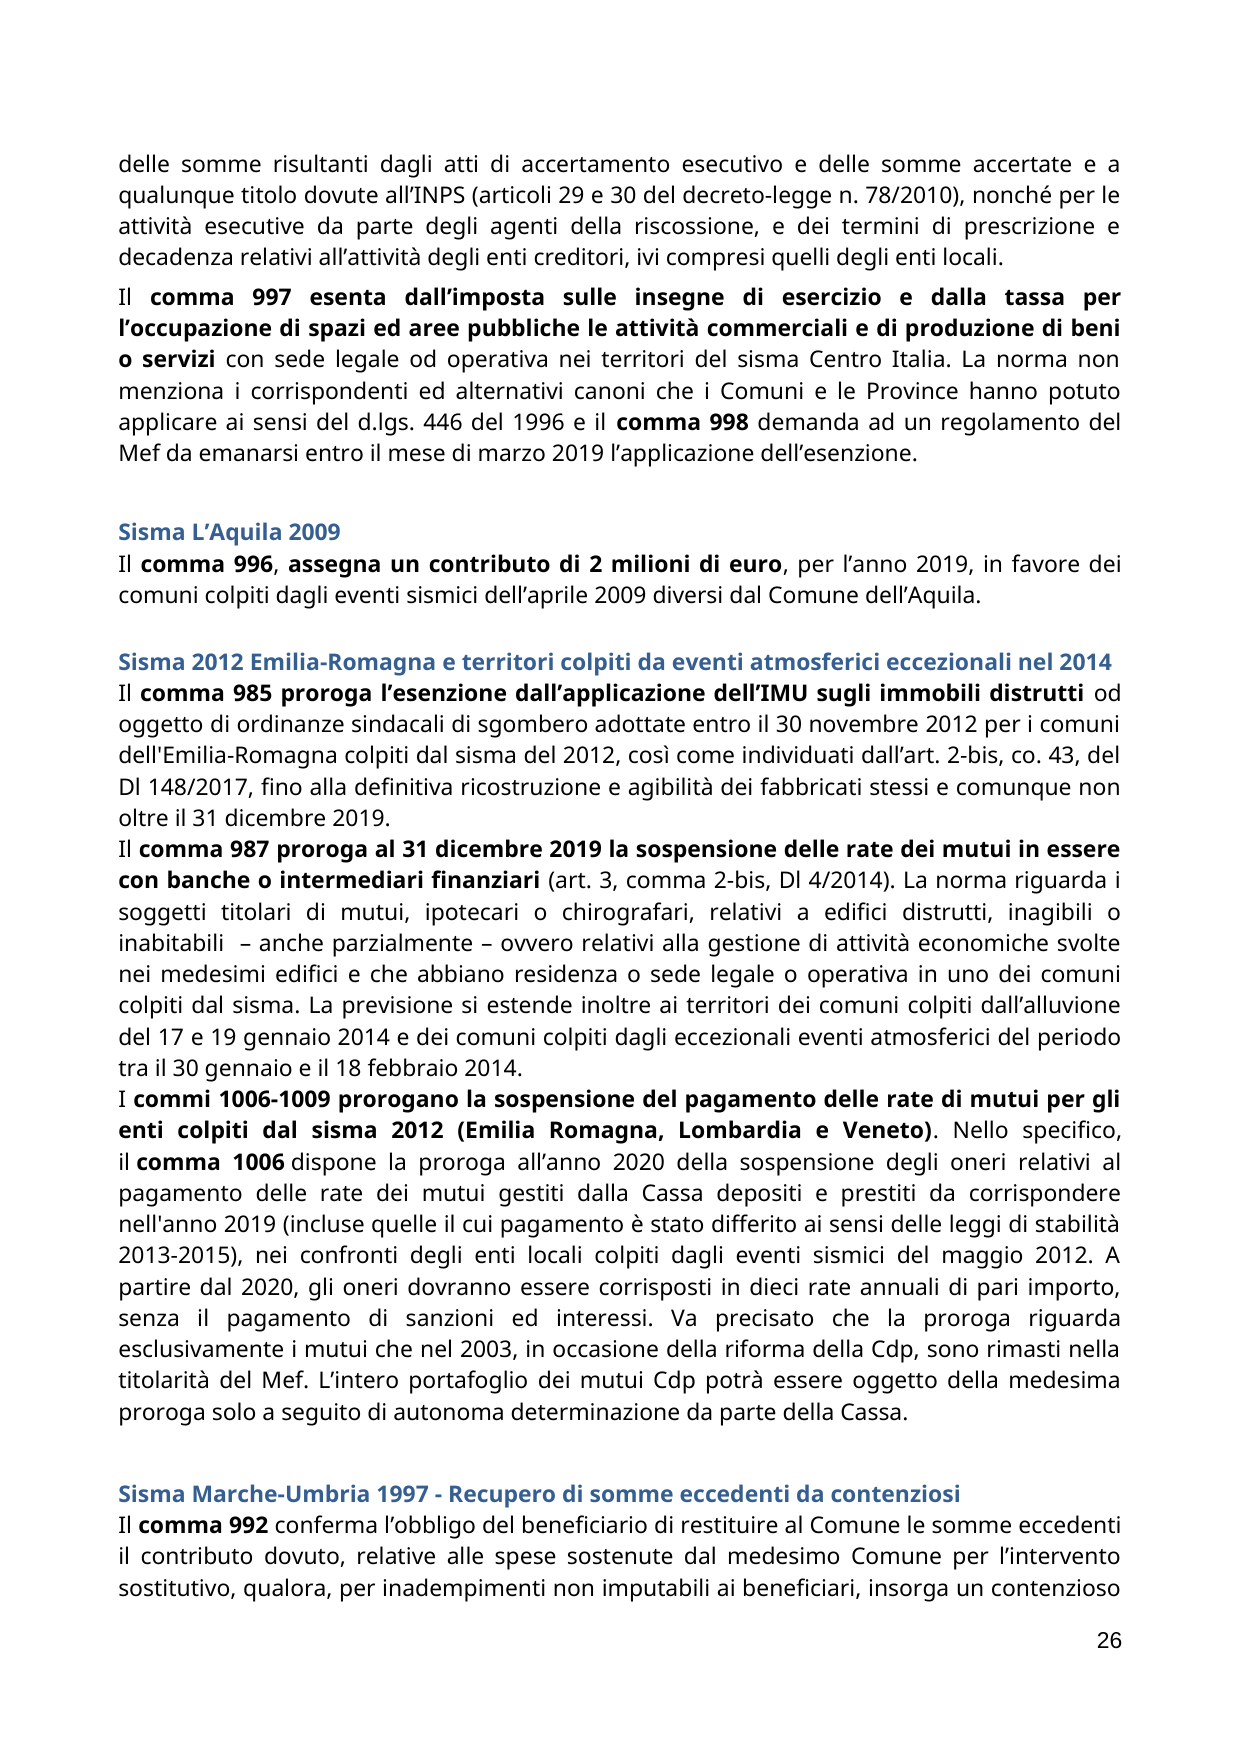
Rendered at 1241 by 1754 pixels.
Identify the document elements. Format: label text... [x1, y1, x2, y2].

text Il comma 997 esenta dall’imposta sulle insegne di esercizio e dalla tassa per l’occupazione di spazi ed aree pubbliche le attività commerciali e di produzione di beni o servizi con sede legale od operativa nei territori del sisma Centro Italia. La norma non menziona i corrispondenti ed alternativi canoni che i Comuni e le Province hanno potuto applicare ai sensi del d.lgs. 446 del 1996 e il comma 998 demanda ad un regolamento del Mef da emanarsi entro il mese di marzo 2019 l’applicazione dell’esenzione. [118, 281, 1122, 468]
text Il comma 996, assegna un contributo di 2 milioni di euro, per l’anno 2019, in favore dei comuni colpiti dagli eventi sismici dell’aprile 2009 diversi dal Comune dell’Aquila. [118, 548, 1122, 610]
text Il comma 987 proroga al 31 dicembre 2019 la sospensione delle rate dei mutui in essere con banche o intermediari finanziari (art. 3, comma 2-bis, Dl 4/2014). La norma riguarda i soggetti titolari di mutui, ipotecari o chirografari, relativi a edifici distrutti, inagibili o inabitabili – anche parzialmente – ovvero relativi alla gestione di attività economiche svolte nei medesimi edifici e che abbiano residenza o sede legale o operativa in uno dei comuni colpiti dal sisma. La previsione si estende inoltre ai territori dei comuni colpiti dall’alluvione del 17 e 19 gennaio 2014 e dei comuni colpiti dagli eccezionali eventi atmosferici del periodo tra il 30 gennaio e il 18 febbraio 2014. [118, 833, 1122, 1083]
subtitle Sisma L’Aquila 2009 [118, 516, 1122, 548]
subtitle Sisma Marche-Umbria 1997 - Recupero di somme eccedenti da contenziosi [118, 1478, 1122, 1509]
text Il comma 985 proroga l’esenzione dall’applicazione dell’IMU sugli immobili distrutti od oggetto di ordinanze sindacali di sgombero adottate entro il 30 novembre 2012 per i comuni dell'Emilia-Romagna colpiti dal sisma del 2012, così come individuati dall’art. 2-bis, co. 43, del Dl 148/2017, fino alla definitiva ricostruzione e agibilità dei fabbricati stessi e comunque non oltre il 31 dicembre 2019. [118, 677, 1122, 833]
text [118, 1509, 1122, 1603]
text I commi 1006-1009 prorogano la sospensione del pagamento delle rate di mutui per gli enti colpiti dal sisma 2012 (Emilia Romagna, Lombardia e Veneto). Nello specifico, il comma 1006 dispone la proroga all’anno 2020 della sospensione degli oneri relativi al pagamento delle rate dei mutui gestiti dalla Cassa depositi e prestiti da corrispondere nell'anno 2019 (incluse quelle il cui pagamento è stato differito ai sensi delle leggi di stabilità 2013-2015), nei confronti degli enti locali colpiti dagli eventi sismici del maggio 2012. A partire dal 2020, gli oneri dovranno essere corrisposti in dieci rate annuali di pari importo, senza il pagamento di sanzioni ed interessi. Va precisato che la proroga riguarda esclusivamente i mutui che nel 2003, in occasione della riforma della Cdp, sono rimasti nella titolarità del Mef. L’intero portafoglio dei mutui Cdp potrà essere oggetto della medesima proroga solo a seguito di autonoma determinazione da parte della Cassa. [118, 1083, 1122, 1427]
subtitle Sisma 2012 Emilia-Romagna e territori colpiti da eventi atmosferici eccezionali nel 2014 [118, 646, 1122, 677]
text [118, 148, 1122, 273]
